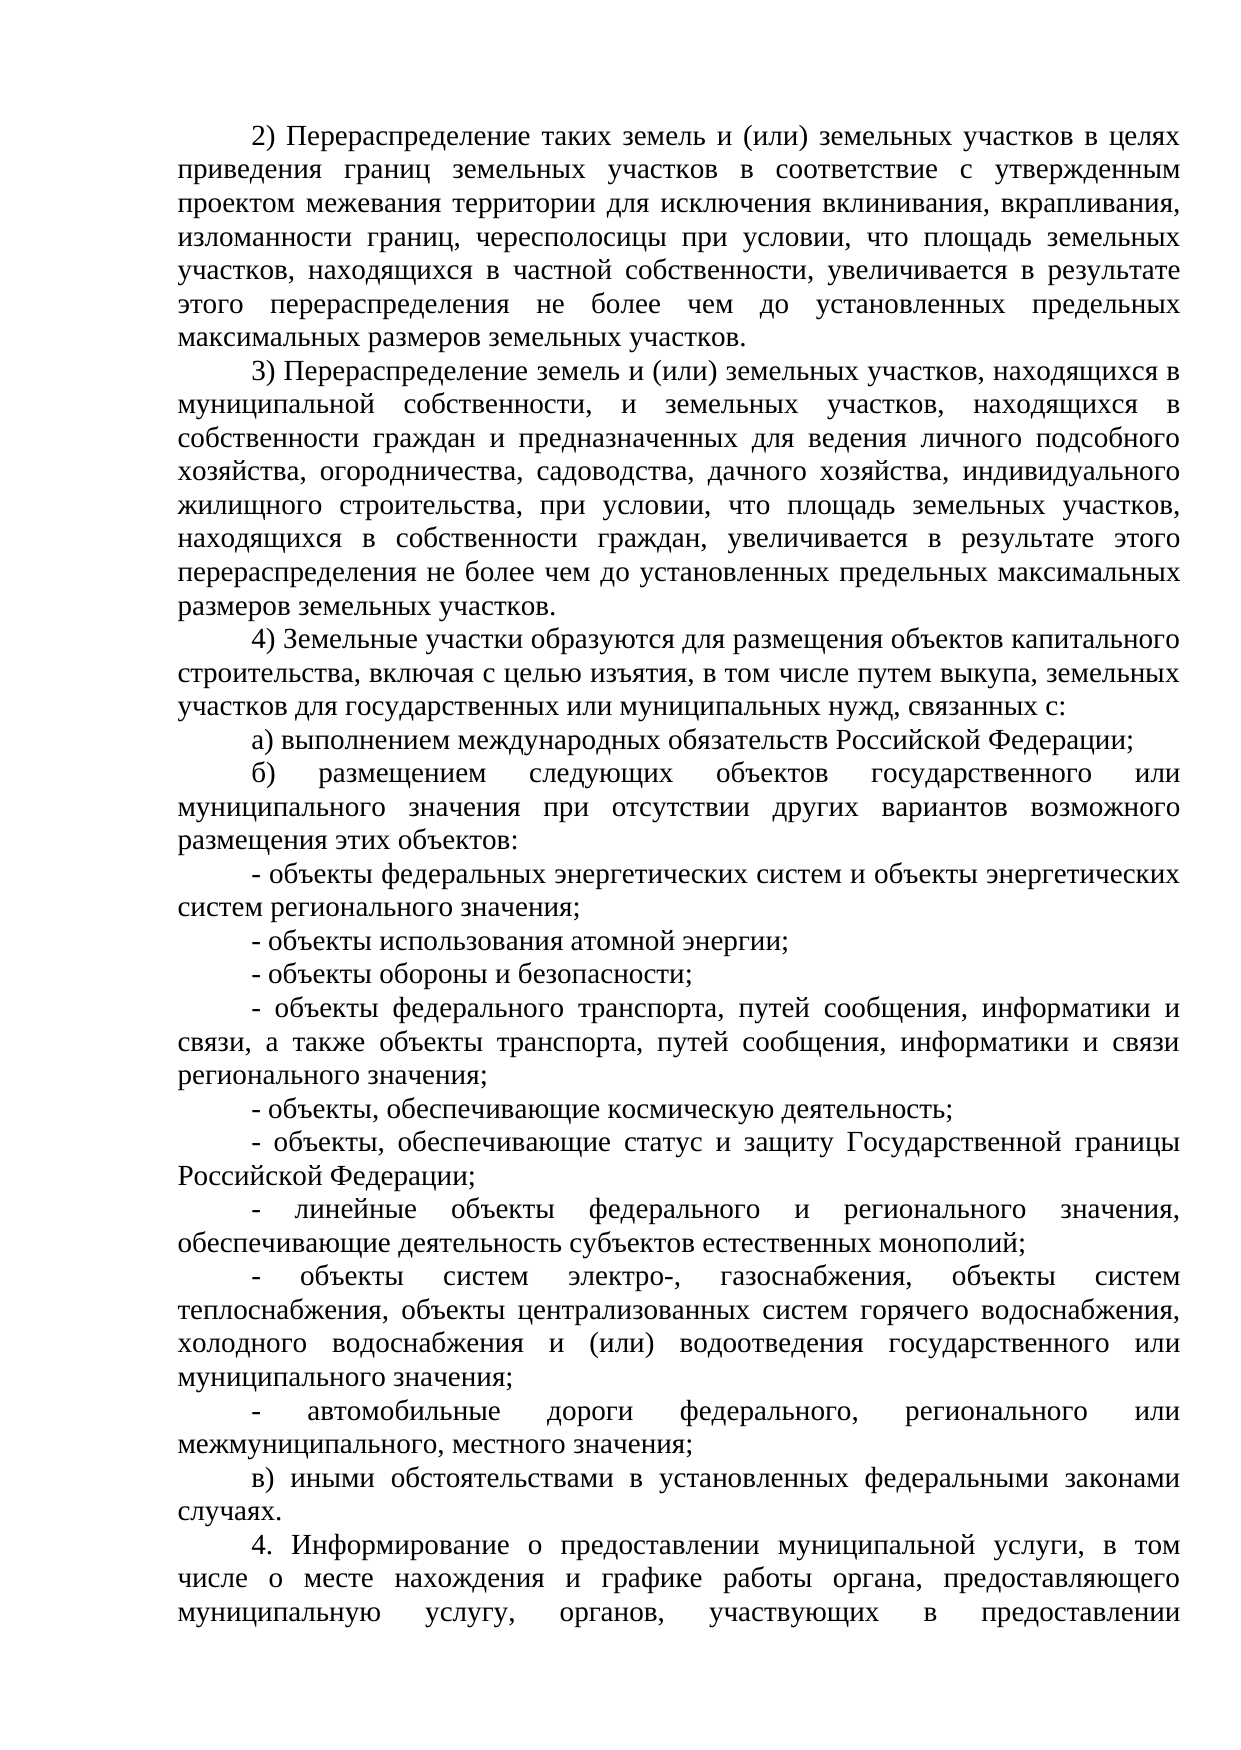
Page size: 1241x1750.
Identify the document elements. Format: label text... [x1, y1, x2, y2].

text 4) Земельные участки образуются для размещения объектов капитального строительства, включая с целью изъятия, в том числе путем выкупа, земельных участков для государственных или муниципальных нужд, связанных с: [177, 621, 1181, 722]
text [177, 1527, 1181, 1627]
text а) выполнением международных обязательств Российской Федерации; [177, 722, 1181, 755]
text 2) Перераспределение таких земель и (или) земельных участков в целях приведения границ земельных участков в соответствие с утвержденным проектом межевания территории для исключения вклинивания, вкрапливания, изломанности границ, чересполосицы при условии, что площадь земельных участков, находящихся в частной собственности, увеличивается в результате этого перераспределения не более чем до установленных предельных максимальных размеров земельных участков. [177, 118, 1181, 353]
text - объекты федерального транспорта, путей сообщения, информатики и связи, а также объекты транспорта, путей сообщения, информатики и связи регионального значения; [177, 990, 1181, 1091]
text - объекты, обеспечивающие статус и защиту Государственной границы Российской Федерации; [177, 1124, 1181, 1191]
text - объекты федеральных энергетических систем и объекты энергетических систем регионального значения; [177, 856, 1181, 923]
text - объекты систем электро-, газоснабжения, объекты систем теплоснабжения, объекты централизованных систем горячего водоснабжения, холодного водоснабжения и (или) водоотведения государственного или муниципального значения; [177, 1258, 1181, 1393]
text 3) Перераспределение земель и (или) земельных участков, находящихся в муниципальной собственности, и земельных участков, находящихся в собственности граждан и предназначенных для ведения личного подсобного хозяйства, огородничества, садоводства, дачного хозяйства, индивидуального жилищного строительства, при условии, что площадь земельных участков, находящихся в собственности граждан, увеличивается в результате этого перераспределения не более чем до установленных предельных максимальных размеров земельных участков. [177, 353, 1181, 621]
text в) иными обстоятельствами в установленных федеральными законами случаях. [177, 1460, 1181, 1527]
text - объекты обороны и безопасности; [177, 957, 1181, 990]
text б) размещением следующих объектов государственного или муниципального значения при отсутствии других вариантов возможного размещения этих объектов: [177, 755, 1181, 856]
text - объекты, обеспечивающие космическую деятельность; [177, 1091, 1181, 1124]
text - автомобильные дороги федерального, регионального или межмуниципального, местного значения; [177, 1393, 1181, 1460]
text - линейные объекты федерального и регионального значения, обеспечивающие деятельность субъектов естественных монополий; [177, 1191, 1181, 1258]
text - объекты использования атомной энергии; [177, 923, 1181, 957]
